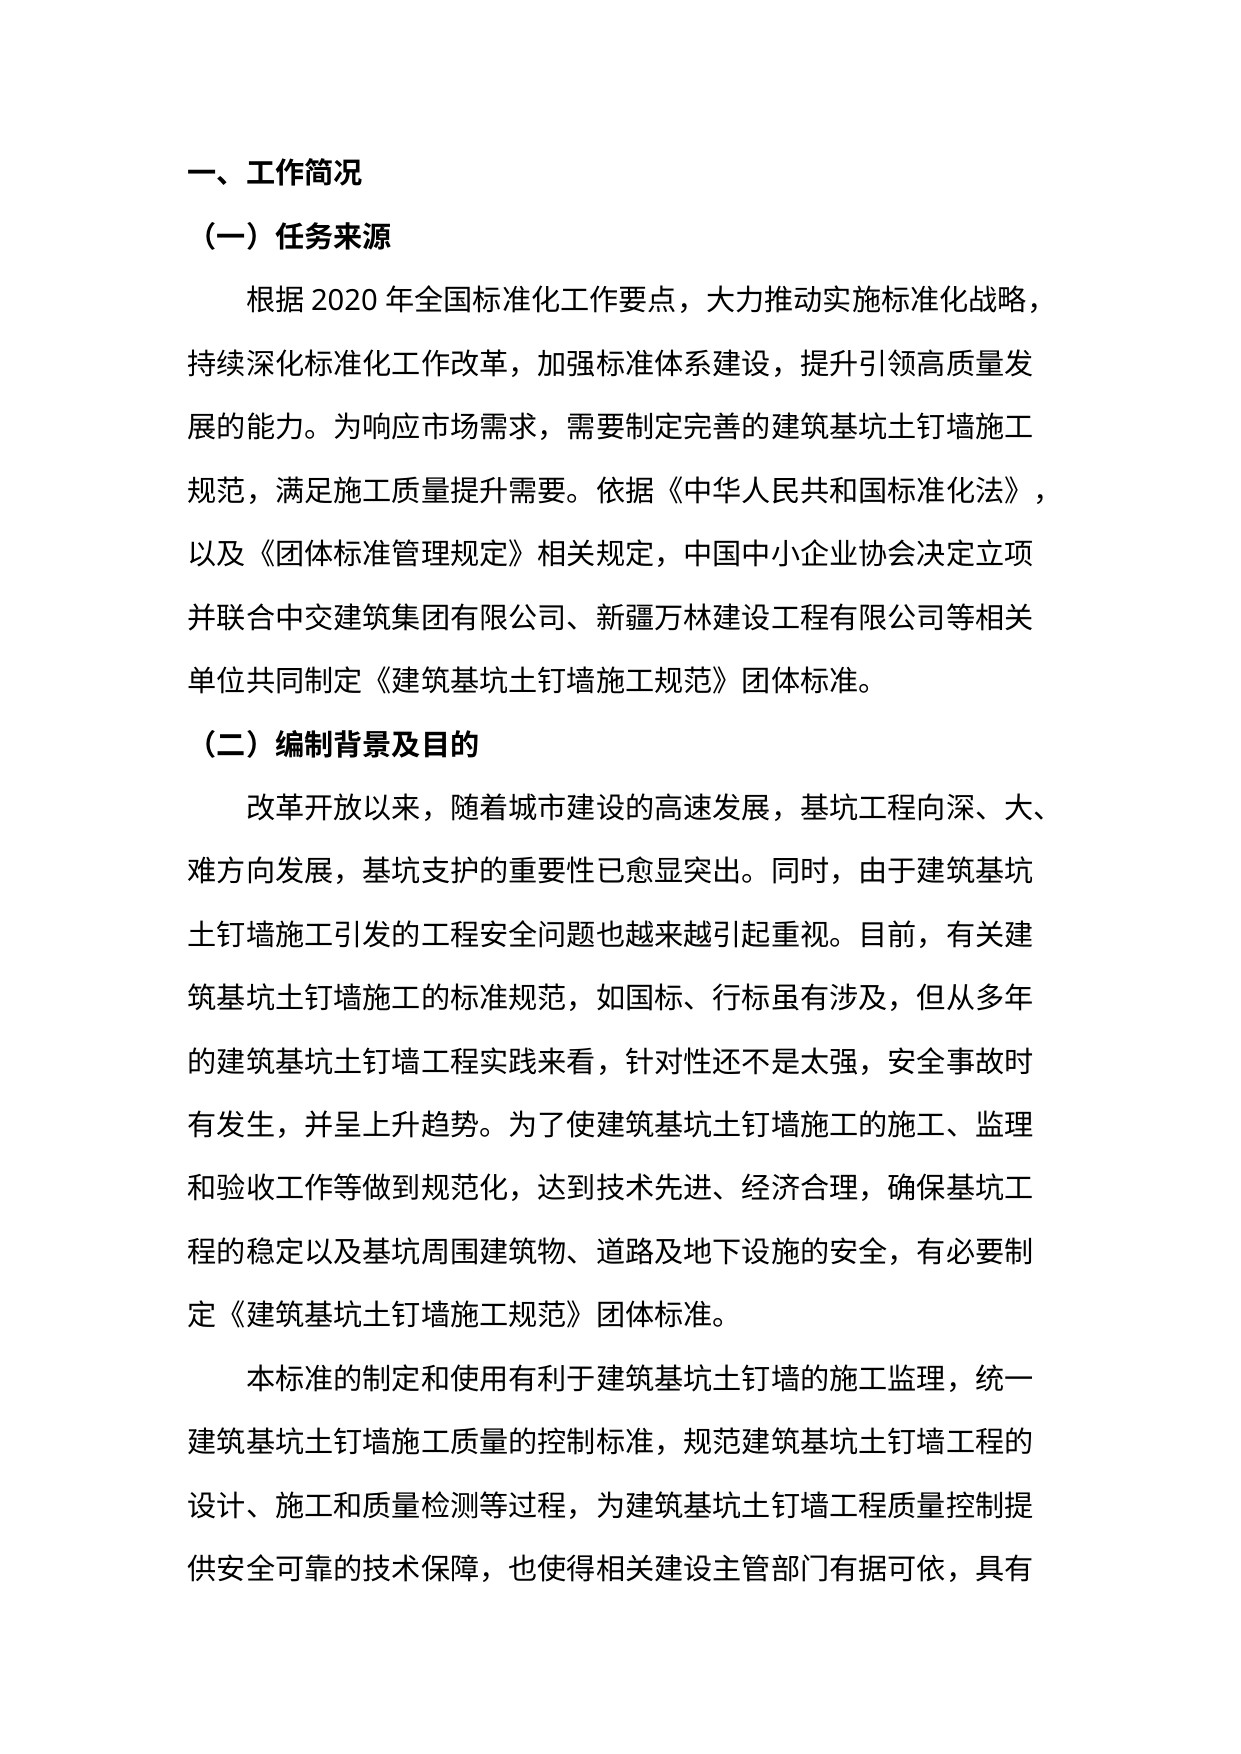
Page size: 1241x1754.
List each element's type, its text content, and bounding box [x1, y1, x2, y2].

text 根据 2020 年全国标准化工作要点，大力推动实施标准化战略，持续深化标准化工作改革，加强标准体系建设，提升引领高质量发展的能力。为响应市场需求，需要制定完善的建筑基坑土钉墙施工规范，满足施工质量提升需要。依据《中华人民共和国标准化法》，以及《团体标准管理规定》相关规定，中国中小企业协会决定立项并联合中交建筑集团有限公司、新疆万林建设工程有限公司等相关单位共同制定《建筑基坑土钉墙施工规范》团体标准。 [187, 277, 1053, 700]
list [187, 1355, 1053, 1588]
text 一、工作简况 [187, 150, 1053, 192]
list 改革开放以来，随着城市建设的高速发展，基坑工程向深、大、难方向发展，基坑支护的重要性已愈显突出。同时，由于建筑基坑土钉墙施工引发的工程安全问题也越来越引起重视。目前，有关建筑基坑土钉墙施工的标准规范，如国标、行标虽有涉及，但从多年的建筑基坑土钉墙工程实践来看，针对性还不是太强，安全事故时有发生，并呈上升趋势。为了使建筑基坑土钉墙施工的施工、监理和验收工作等做到规范化，达到技术先进、经济合理，确保基坑工程的稳定以及基坑周围建筑物、道路及地下设施的安全，有必要制定《建筑基坑土钉墙施工规范》团体标准。 [187, 784, 1053, 1334]
list 编制背景及目的 [187, 721, 1053, 763]
text （一）任务来源 [187, 213, 1053, 256]
